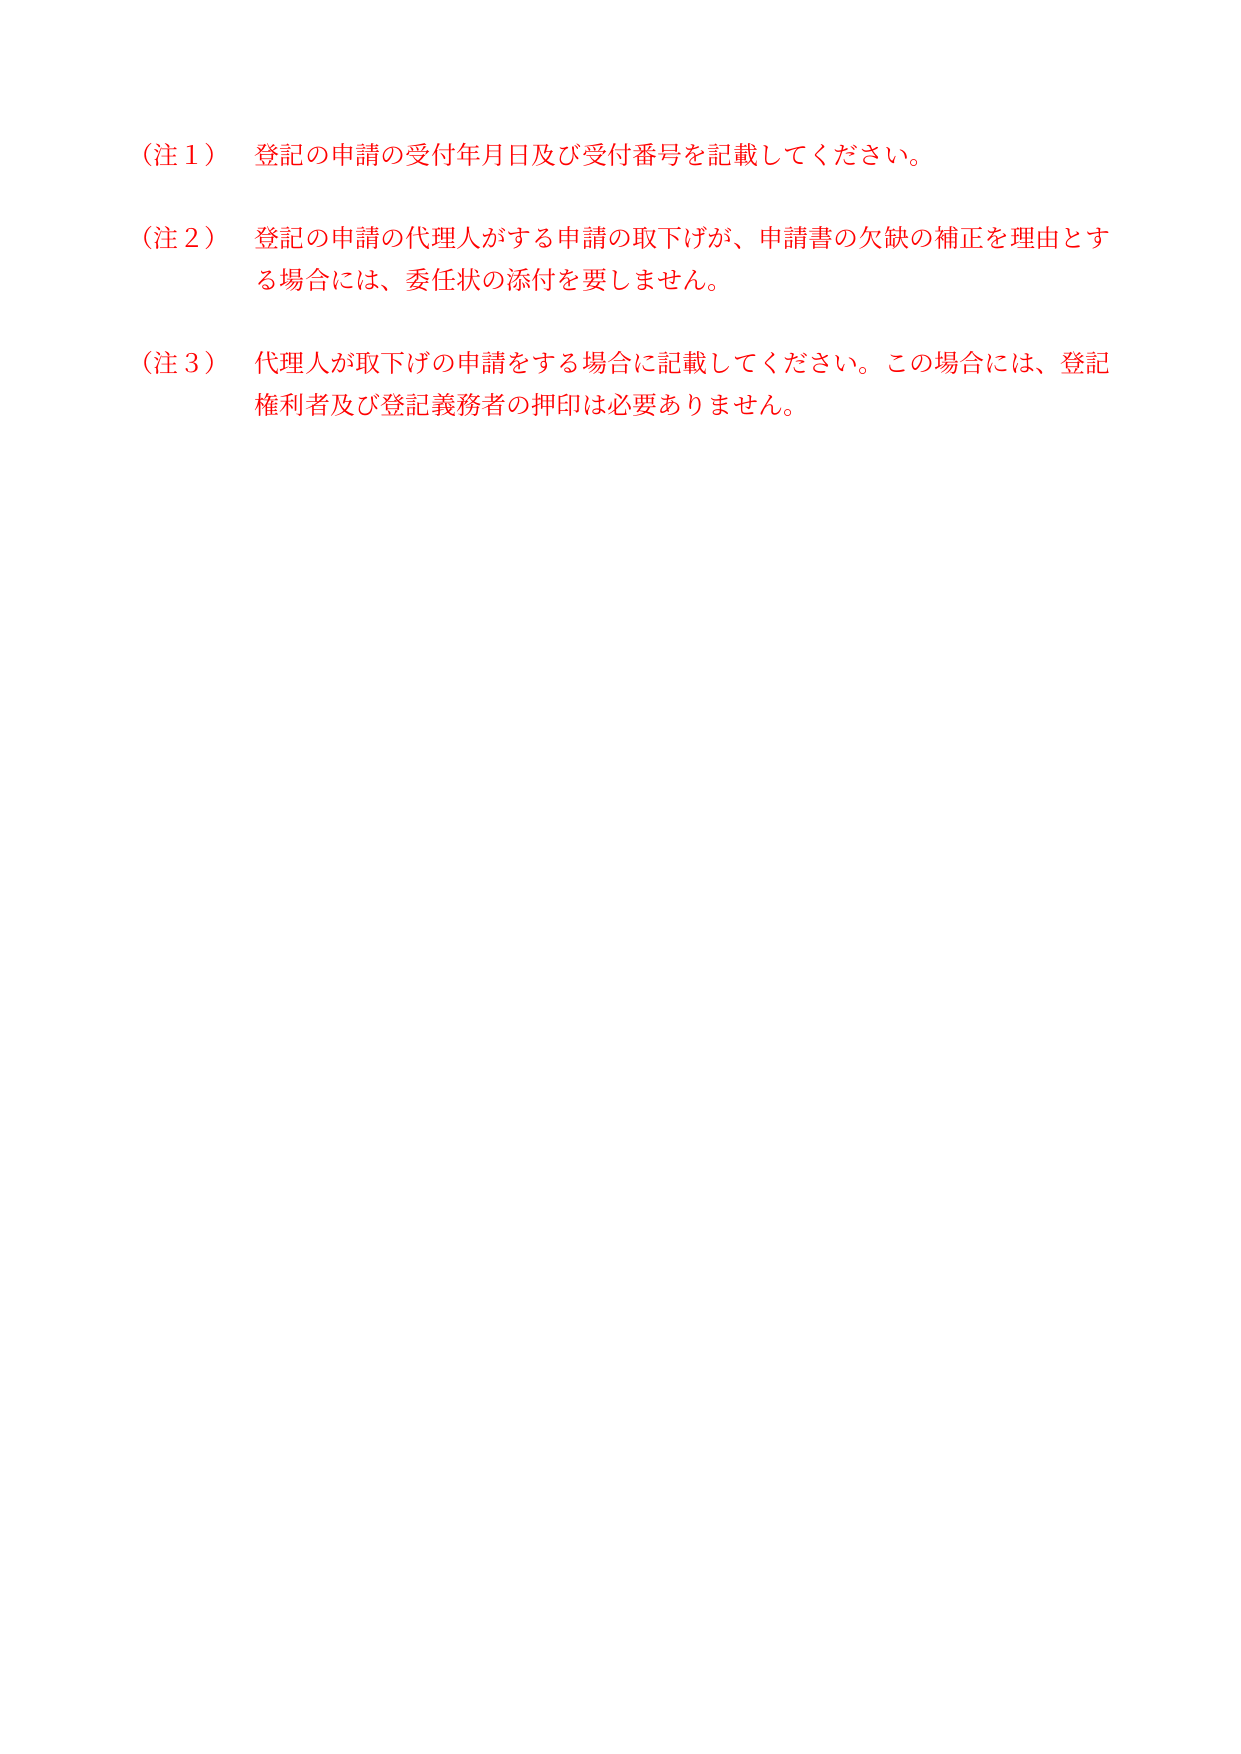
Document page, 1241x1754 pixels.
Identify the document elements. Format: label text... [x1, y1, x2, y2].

list 登記の申請の受付年月日及び受付番号を記載してください。 [128, 133, 1112, 174]
list 登記の申請の代理人がする申請の取下げが、申請書の欠缺の補正を理由とする場合には、委任状の添付を要しません。 [128, 216, 1112, 299]
list 代理人が取下げの申請をする場合に記載してください。この場合には、登記権利者及び登記義務者の押印は必要ありません。 [128, 341, 1112, 424]
